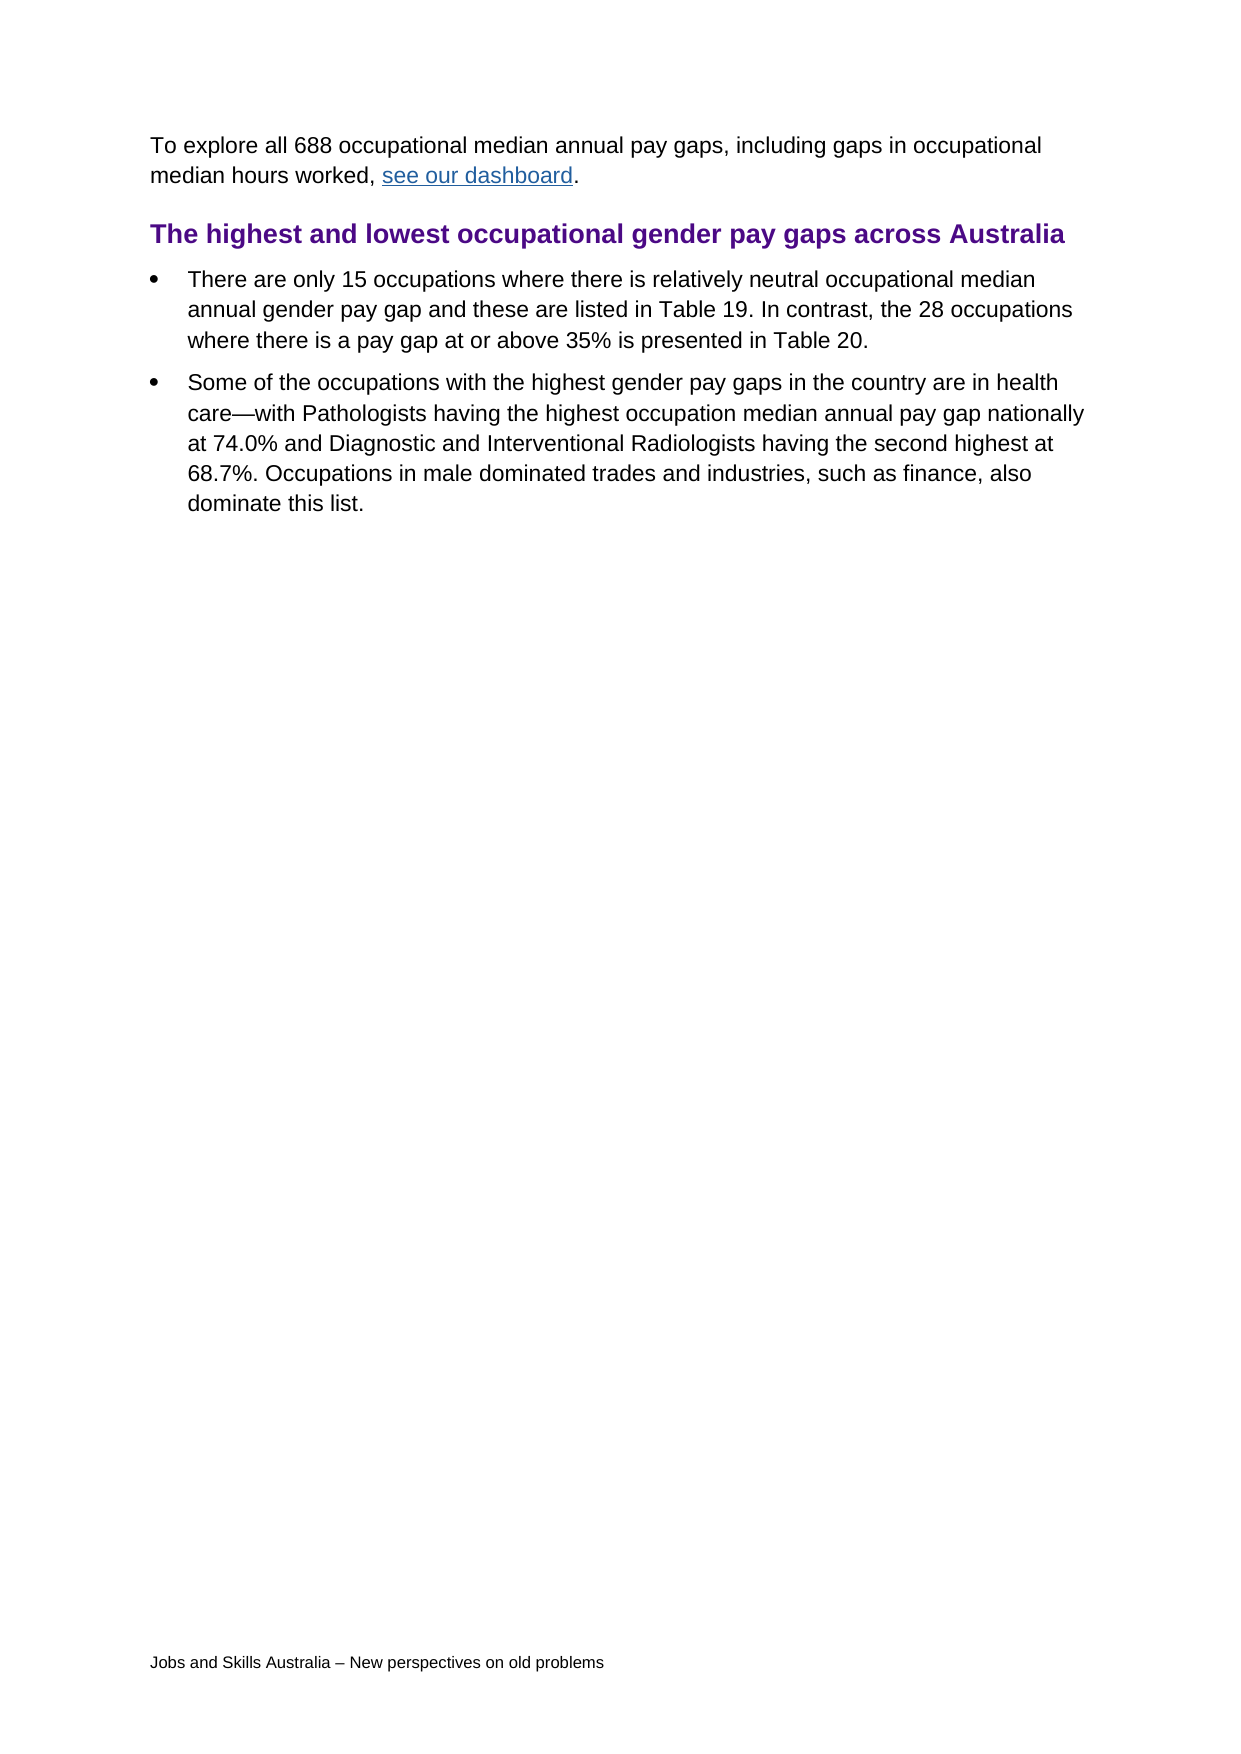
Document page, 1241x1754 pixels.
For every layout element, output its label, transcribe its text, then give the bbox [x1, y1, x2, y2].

list There are only 15 occupations where there is relatively neutral occupational median annual gender pay gap and these are listed in Table 19. In contrast, the 28 occupations where there is a pay gap at or above 35% is presented in Table 20. [150, 266, 1090, 353]
text To explore all 688 occupational median annual pay gaps, including gaps in occupational median hours worked, see our dashboard. [150, 132, 1090, 189]
list Some of the occupations with the highest gender pay gaps in the country are in health care—with Pathologists having the highest occupation median annual pay gap nationally at 74.0% and Diagnostic and Interventional Radiologists having the second highest at 68.7%. Occupations in male dominated trades and industries, such as finance, also dominate this list. [150, 369, 1090, 516]
subtitle The highest and lowest occupational gender pay gaps across Australia [150, 218, 1090, 249]
